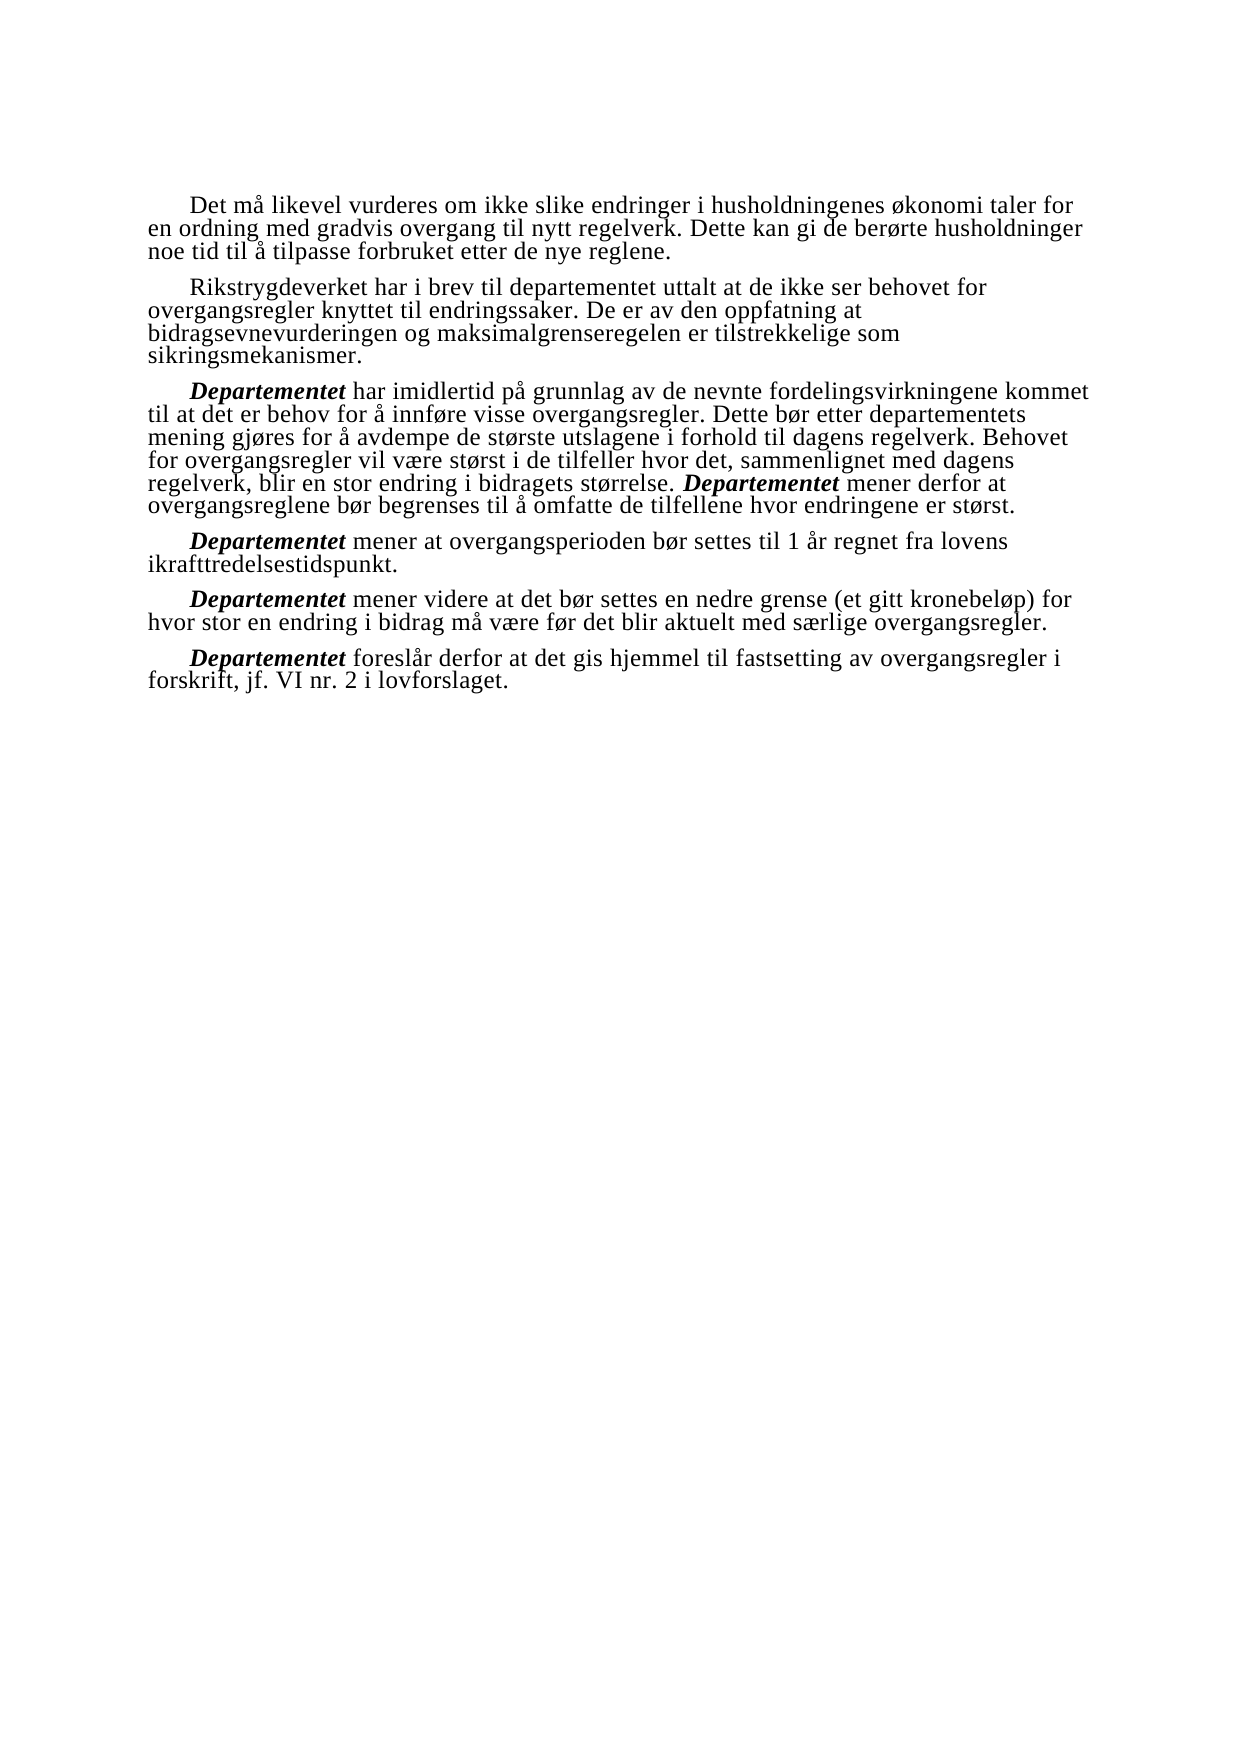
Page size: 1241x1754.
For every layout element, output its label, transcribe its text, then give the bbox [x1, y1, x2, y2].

text Departementet mener at overgangsperioden bør settes til 1 år regnet fra lovens ikrafttredelsestidspunkt. [148, 531, 1093, 577]
text Departementet foreslår derfor at det gis hjemmel til fastsetting av overgangsregler i forskrift, jf. VI nr. 2 i lovforslaget. [148, 648, 1093, 693]
text Departementet har imidlertid på grunnlag av de nevnte fordelingsvirkningene kommet til at det er behov for å innføre visse overgangsregler. Dette bør etter departementets mening gjøres for å avdempe de største utslagene i forhold til dagens regelverk. Behovet for overgangsregler vil være størst i de tilfeller hvor det, sammenlignet med dagens regelverk, blir en stor endring i bidragets størrelse. Departementet mener derfor at overgangsreglene bør begrenses til å omfatte de tilfellene hvor endringene er størst. [148, 381, 1093, 518]
text Departementet mener videre at det bør settes en nedre grense (et gitt kronebeløp) for hvor stor en endring i bidrag må være før det blir aktuelt med særlige overgangsregler. [148, 589, 1093, 635]
text Rikstrygdeverket har i brev til departementet uttalt at de ikke ser behovet for overgangsregler knyttet til endringssaker. De er av den oppfatning at bidragsevnevurderingen og maksimalgrenseregelen er tilstrekkelige som sikringsmekanismer. [148, 277, 1093, 368]
text Det må likevel vurderes om ikke slike endringer i husholdningenes økonomi taler for en ordning med gradvis overgang til nytt regelverk. Dette kan gi de berørte husholdninger noe tid til å tilpasse forbruket etter de nye reglene. [148, 196, 1093, 264]
